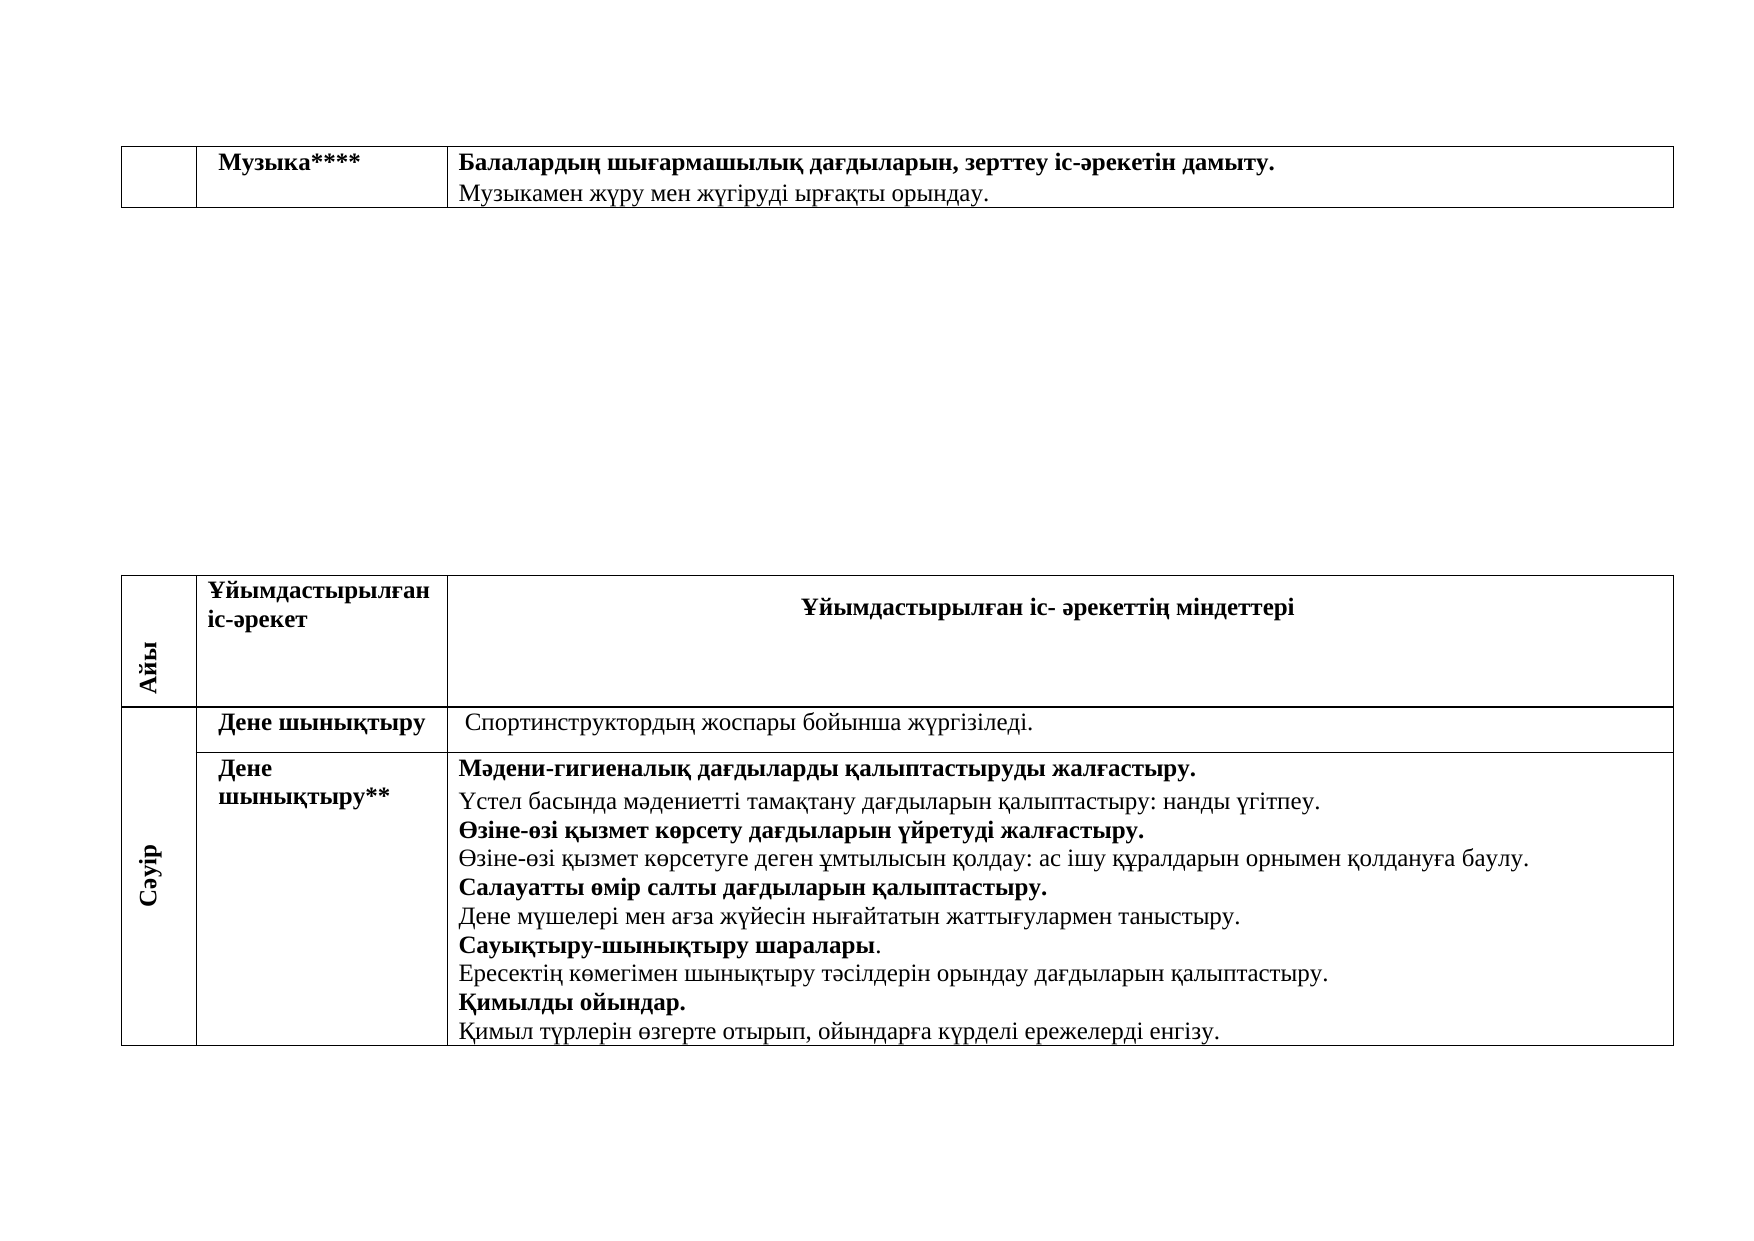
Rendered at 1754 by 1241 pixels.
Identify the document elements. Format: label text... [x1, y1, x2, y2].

table_header Айы [122, 576, 196, 706]
table_cell Дене шынықтыру** [197, 753, 447, 1045]
table_header Ұйымдастырылған іс-әрекет [197, 576, 447, 706]
table_header Ұйымдастырылған іс- әрекеттің міндеттері [448, 576, 1673, 706]
table_cell Сәуір [122, 708, 196, 1045]
table_cell Балалардың шығармашылық дағдыларын, зерттеу іс-әрекетін дамыту. Музыкамен жүру мен жүгіруді ырғақты орындау. [448, 147, 1673, 207]
table_cell Дене шынықтыру [197, 708, 447, 752]
table_cell Спортинструктордың жоспары бойынша жүргізіледі. [448, 708, 1673, 752]
table_cell Музыка**** [197, 147, 447, 207]
table_cell Мәдени-гигиеналық дағдыларды қалыптастыруды жалғастыру. Үстел басында мәдениетті тамақтану дағдыларын қалыптастыру: нанды үгітпеу. Өзіне-өзі қызмет көрсету дағдыларын үйретуді жалғастыру. Өзіне-өзі қызмет көрсетуге деген ұмтылысын қолдау: ас ішу құралдарын орнымен қолдануға баулу. Салауатты өмір салты дағдыларын қалыптастыру. Дене мүшелері мен ағза жүйесін нығайтатын жаттығулармен таныстыру. Сауықтыру-шынықтыру шаралары. Ересектің көмегімен шынықтыру тәсілдерін орындау дағдыларын қалыптастыру. Қимылды ойындар. Қимыл түрлерін өзгерте отырып, ойындарға күрделі ережелерді енгізу. [448, 753, 1673, 1045]
